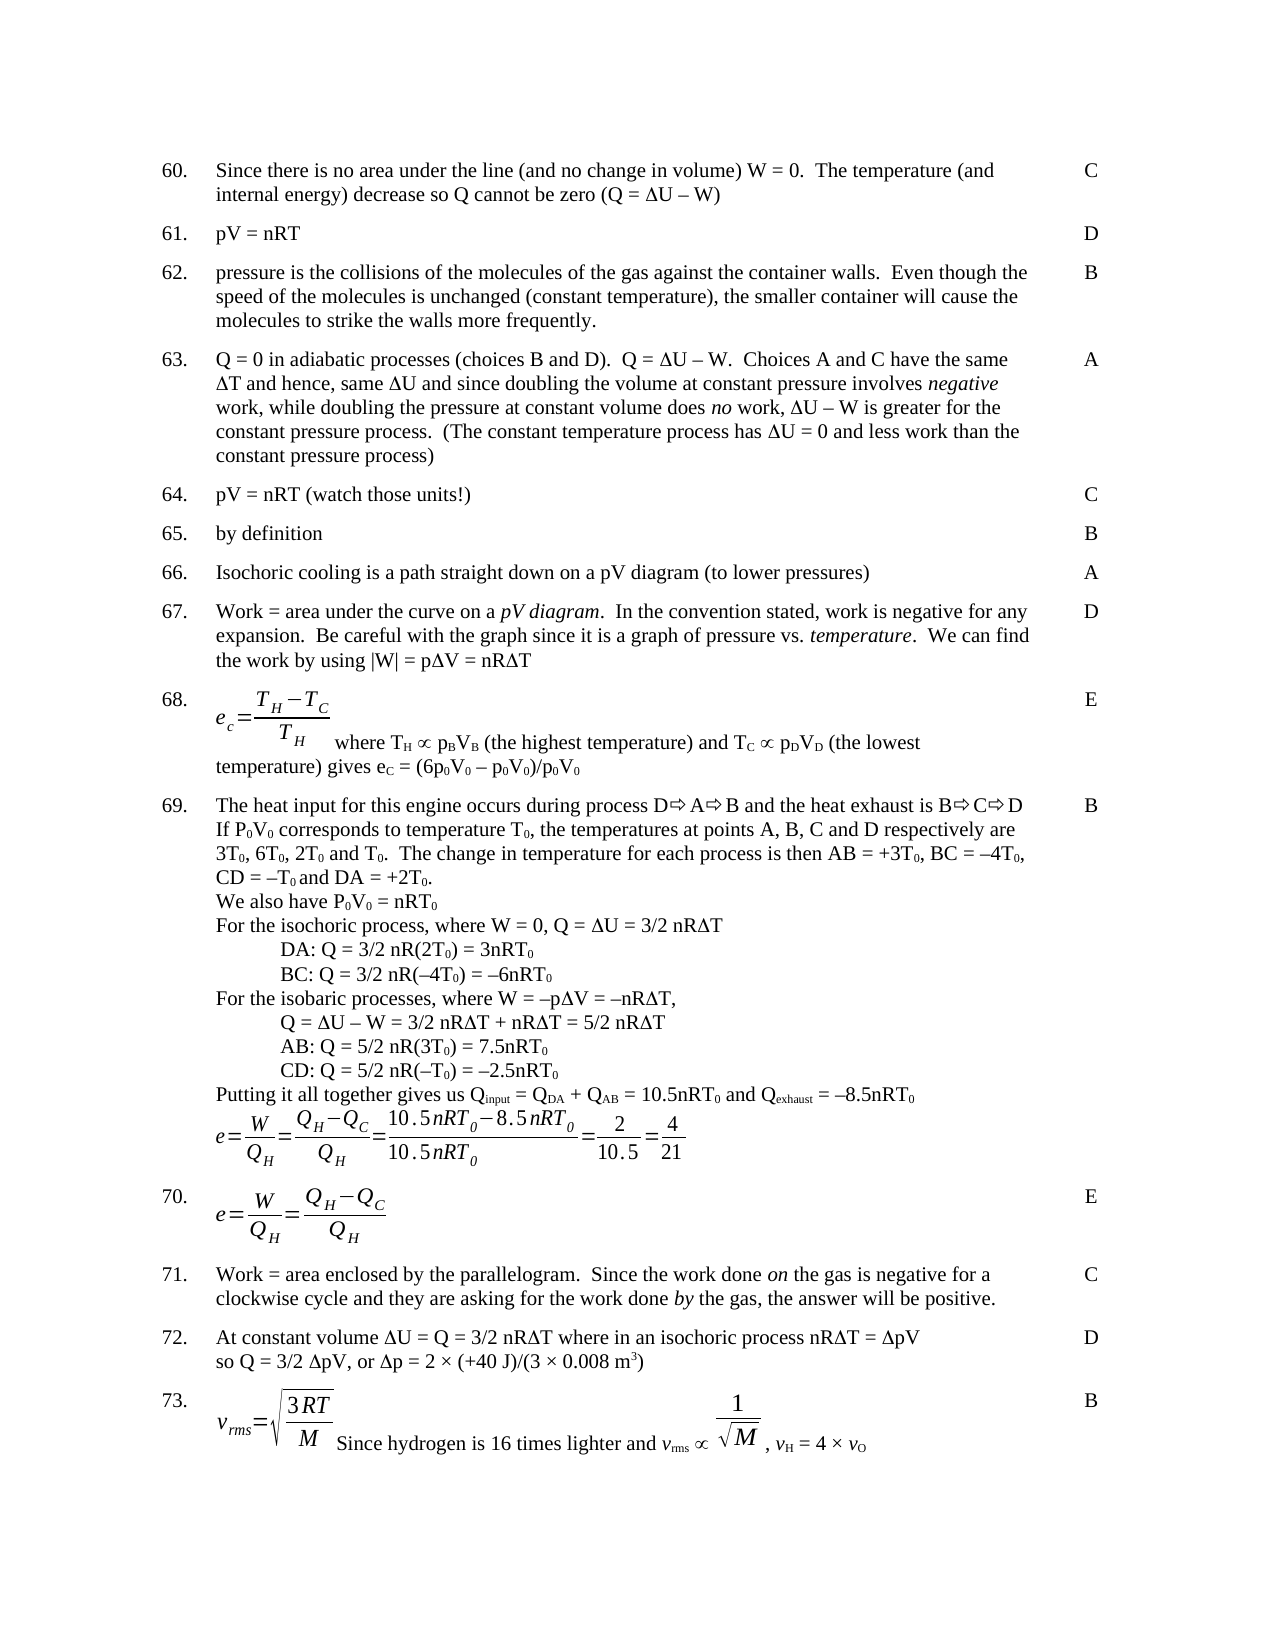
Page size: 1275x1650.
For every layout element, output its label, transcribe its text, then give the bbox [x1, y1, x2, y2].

table_cell A [1041, 553, 1141, 592]
table_cell B [1041, 786, 1141, 1176]
table_cell 73. [146, 1380, 204, 1463]
table_cell 64. [146, 475, 204, 514]
table_cell [204, 1176, 1041, 1254]
table_cell C [1041, 475, 1141, 514]
table_cell B [1041, 514, 1141, 553]
table_cell Work = area under the curve on a pV diagram. In the convention stated, work is negative for any expansion. Be careful with the graph since it is a graph of pressure vs. temperature. We can find the work by using |W| = pV = nRT [204, 592, 1041, 679]
table_cell pressure is the collisions of the molecules of the gas against the container walls. Even though the speed of the molecules is unchanged (constant temperature), the smaller container will cause the molecules to strike the walls more frequently. [204, 252, 1041, 339]
table_cell 62. [146, 252, 204, 339]
table_cell 68. [146, 679, 204, 786]
table_cell pV = nRT [204, 213, 1041, 252]
table_cell B [1041, 1380, 1141, 1463]
table_cell 66. [146, 553, 204, 592]
table_cell 60. [146, 150, 204, 213]
table_cell Since hydrogen is 16 times lighter and vrms , vH = 4 × vO [204, 1380, 1041, 1463]
table_cell 70. [146, 1176, 204, 1254]
table_cell The heat input for this engine occurs during process DAB and the heat exhaust is BCD If P0V0 corresponds to temperature T0, the temperatures at points A, B, C and D respectively are 3T0, 6T0, 2T0 and T0. The change in temperature for each process is then AB = +3T0, BC = –4T0, CD = –T0 and DA = +2T0. We also have P0V0 = nRT0 For the isochoric process, where W = 0, Q = U = 3/2 nRT DA: Q = 3/2 nR(2T0) = 3nRT0 BC: Q = 3/2 nR(–4T0) = –6nRT0 For the isobaric processes, where W = –pV = –nRT, Q = U – W = 3/2 nRT + nRT = 5/2 nRT AB: Q = 5/2 nR(3T0) = 7.5nRT0 CD: Q = 5/2 nR(–T0) = –2.5nRT0 Putting it all together gives us Qinput = QDA + QAB = 10.5nRT0 and Qexhaust = –8.5nRT0 [204, 786, 1041, 1176]
table_cell C [1041, 150, 1141, 213]
table_cell where TH pBVB (the highest temperature) and TC pDVD (the lowest temperature) gives eC = (6p0V0 – p0V0)/p0V0 [204, 679, 1041, 786]
table_cell C [1041, 1254, 1141, 1317]
table_cell Isochoric cooling is a path straight down on a pV diagram (to lower pressures) [204, 553, 1041, 592]
table_cell Since there is no area under the line (and no change in volume) W = 0. The temperature (and internal energy) decrease so Q cannot be zero (Q = U – W) [204, 150, 1041, 213]
table_cell 72. [146, 1317, 204, 1380]
table_cell 61. [146, 213, 204, 252]
table_cell Work = area enclosed by the parallelogram. Since the work done on the gas is negative for a clockwise cycle and they are asking for the work done by the gas, the answer will be positive. [204, 1254, 1041, 1317]
table_cell 71. [146, 1254, 204, 1317]
table_cell D [1041, 592, 1141, 679]
table_cell D [1041, 213, 1141, 252]
table_cell A [1041, 339, 1141, 475]
table_cell At constant volume U = Q = 3/2 nRT where in an isochoric process nRT = pV so Q = 3/2 pV, or p = 2 × (+40 J)/(3 × 0.008 m3) [204, 1317, 1041, 1380]
table_cell 63. [146, 339, 204, 475]
table_cell 67. [146, 592, 204, 679]
table_cell E [1041, 679, 1141, 786]
table_cell 69. [146, 786, 204, 1176]
table_cell Q = 0 in adiabatic processes (choices B and D). Q = U – W. Choices A and C have the same T and hence, same U and since doubling the volume at constant pressure involves negative work, while doubling the pressure at constant volume does no work, U – W is greater for the constant pressure process. (The constant temperature process has U = 0 and less work than the constant pressure process) [204, 339, 1041, 475]
table_cell by definition [204, 514, 1041, 553]
table_cell B [1041, 252, 1141, 339]
table_cell D [1041, 1317, 1141, 1380]
table_cell 65. [146, 514, 204, 553]
table_cell E [1041, 1176, 1141, 1254]
table_cell pV = nRT (watch those units!) [204, 475, 1041, 514]
